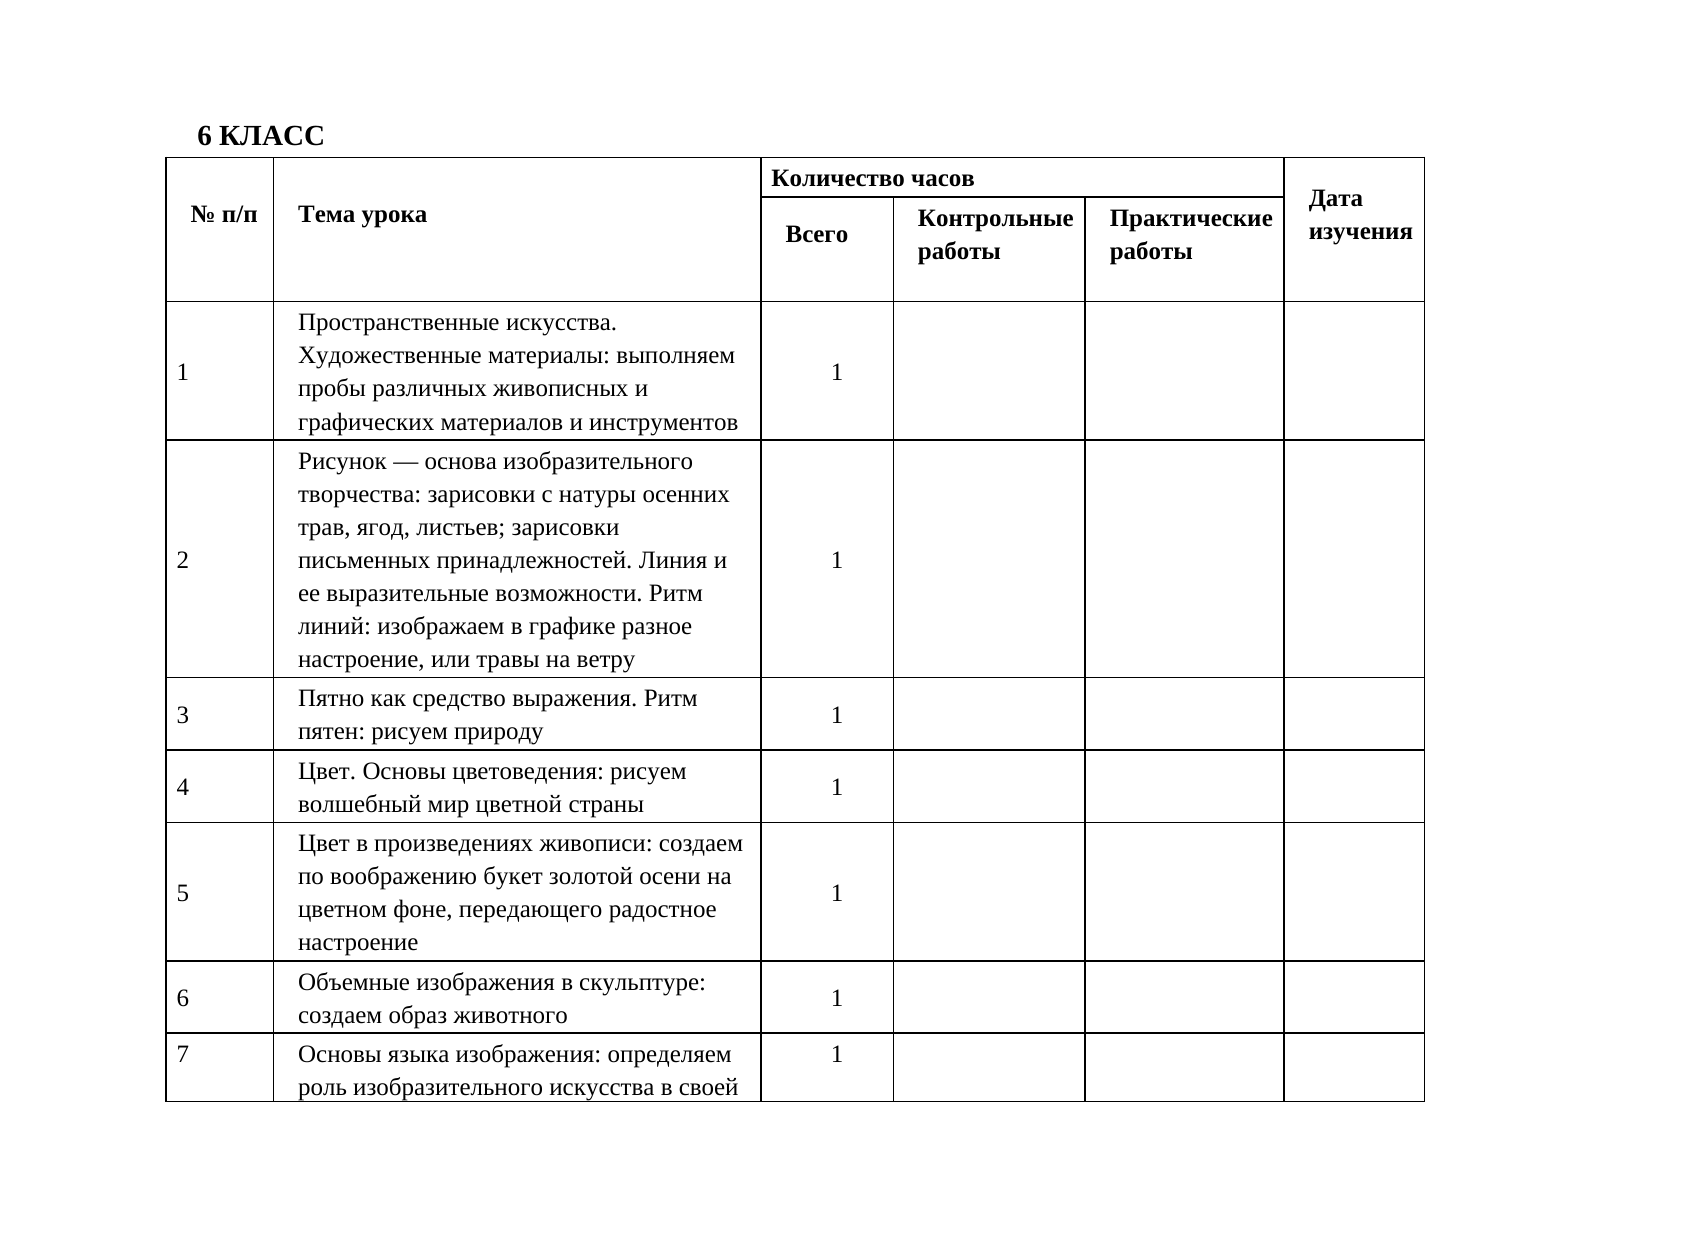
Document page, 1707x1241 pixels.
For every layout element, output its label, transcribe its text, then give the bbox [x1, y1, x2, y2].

table_cell Цвет в произведениях живописи: создаем по воображению букет золотой осени на цветном фоне, передающего радостное настроение [274, 823, 760, 960]
table_cell Пятно как средство выражения. Ритм пятен: рисуем природу [274, 678, 760, 749]
table_cell 1 [762, 302, 893, 439]
table_cell [1285, 1034, 1424, 1101]
table_cell Всего [762, 198, 893, 301]
table_cell [1285, 962, 1424, 1032]
table_cell Рисунок — основа изобразительного творчества: зарисовки с натуры осенних трав, ягод, листьев; зарисовки письменных принадлежностей. Линия и ее выразительные возможности. Ритм линий: изображаем в графике разное настроение, или травы на ветру [274, 441, 760, 677]
table_cell [1086, 823, 1283, 960]
table_cell Цвет. Основы цветоведения: рисуем волшебный мир цветной страны [274, 751, 760, 821]
table_cell [894, 962, 1084, 1032]
table_cell 1 [762, 751, 893, 821]
table_cell Практические работы [1086, 198, 1283, 301]
table_cell 7 [167, 1034, 273, 1101]
table_cell [894, 678, 1084, 749]
table_cell 5 [167, 823, 273, 960]
table_header № п/п [167, 158, 273, 301]
table_header Количество часов [762, 158, 1283, 196]
table_cell [1285, 302, 1424, 439]
table_cell 1 [762, 678, 893, 749]
table_cell 3 [167, 678, 273, 749]
table_cell Объемные изображения в скульптуре: создаем образ животного [274, 962, 760, 1032]
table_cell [274, 1034, 760, 1101]
table_cell [1086, 678, 1283, 749]
table_cell [1285, 441, 1424, 677]
table_cell [1086, 751, 1283, 821]
table_cell [894, 1034, 1084, 1101]
table_cell [1086, 1034, 1283, 1101]
table_cell [1086, 302, 1283, 439]
table_cell 1 [762, 1034, 893, 1101]
text 6 КЛАСС [190, 118, 1618, 152]
table_cell [1285, 823, 1424, 960]
table_cell Контрольные работы [894, 198, 1084, 301]
table_cell [1086, 962, 1283, 1032]
table_cell 1 [762, 962, 893, 1032]
table_header Дата изучения [1285, 158, 1424, 301]
table_cell Пространственные искусства. Художественные материалы: выполняем пробы различных живописных и графических материалов и инструментов [274, 302, 760, 439]
table_cell 2 [167, 441, 273, 677]
table_cell [894, 441, 1084, 677]
table_cell 1 [762, 823, 893, 960]
table_cell 1 [762, 441, 893, 677]
table_cell [894, 751, 1084, 821]
table_cell 1 [167, 302, 273, 439]
table_cell [894, 302, 1084, 439]
table_cell [1285, 678, 1424, 749]
table_cell 4 [167, 751, 273, 821]
table_cell [1086, 441, 1283, 677]
table_cell [1285, 751, 1424, 821]
table_header Тема урока [274, 158, 760, 301]
table_cell 6 [167, 962, 273, 1032]
table_cell [894, 823, 1084, 960]
